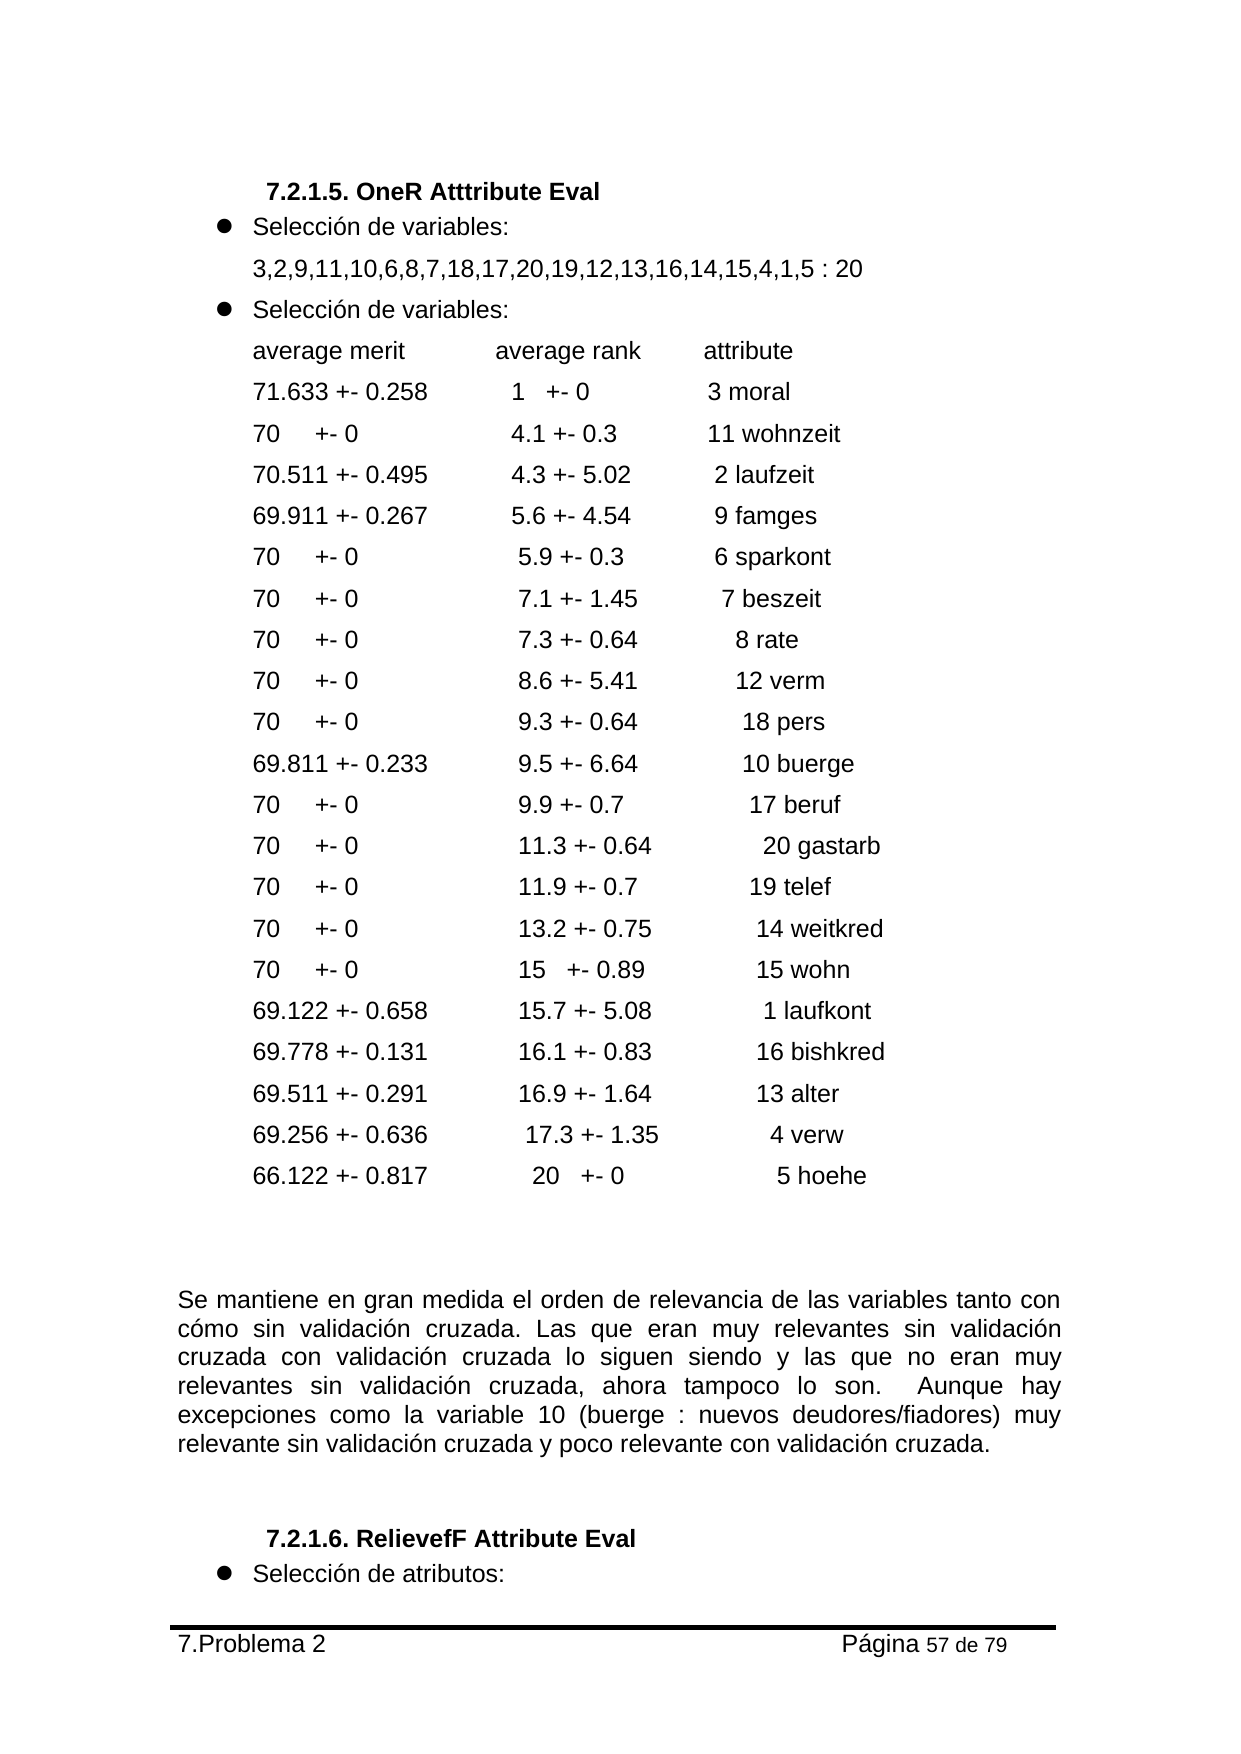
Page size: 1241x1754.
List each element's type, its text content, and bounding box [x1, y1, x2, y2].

text 70 +- 0 4.1 +- 0.3 11 wohnzeit [252, 419, 1063, 447]
text 69.511 +- 0.291 16.9 +- 1.64 13 alter [252, 1079, 1063, 1107]
text 70 +- 0 8.6 +- 5.41 12 verm [252, 666, 1063, 695]
text 70 +- 0 13.2 +- 0.75 14 weitkred [252, 914, 1063, 942]
text 70 +- 0 7.1 +- 1.45 7 beszeit [252, 584, 1063, 612]
text average merit average rank attribute [252, 336, 1063, 365]
text 66.122 +- 0.817 20 +- 0 5 hoehe [252, 1161, 1063, 1190]
text 70 +- 0 5.9 +- 0.3 6 sparkont [252, 542, 1063, 571]
text 71.633 +- 0.258 1 +- 0 3 moral [252, 377, 1063, 406]
subtitle OneR Atttribute Eval [266, 177, 1063, 206]
text 70 +- 0 11.3 +- 0.64 20 gastarb [252, 831, 1063, 860]
list Selección de variables: [215, 295, 1063, 324]
text 69.778 +- 0.131 16.1 +- 0.83 16 bishkred [252, 1037, 1063, 1066]
text 69.811 +- 0.233 9.5 +- 6.64 10 buerge [252, 749, 1063, 777]
text 69.122 +- 0.658 15.7 +- 5.08 1 laufkont [252, 996, 1063, 1025]
text 70 +- 0 9.9 +- 0.7 17 beruf [252, 790, 1063, 819]
text 70 +- 0 11.9 +- 0.7 19 telef [252, 872, 1063, 901]
text 3,2,9,11,10,6,8,7,18,17,20,19,12,13,16,14,15,4,1,5 : 20 [252, 253, 1063, 282]
text 70 +- 0 15 +- 0.89 15 wohn [252, 955, 1063, 984]
text 70.511 +- 0.495 4.3 +- 5.02 2 laufzeit [252, 460, 1063, 489]
list Selección de atributos: [215, 1559, 1063, 1587]
text 69.256 +- 0.636 17.3 +- 1.35 4 verw [252, 1120, 1063, 1149]
text 70 +- 0 7.3 +- 0.64 8 rate [252, 625, 1063, 654]
list Selección de variables: [215, 212, 1063, 241]
text 70 +- 0 9.3 +- 0.64 18 pers [252, 707, 1063, 736]
text 69.911 +- 0.267 5.6 +- 4.54 9 famges [252, 501, 1063, 530]
subtitle RelievefF Attribute Eval [266, 1524, 1063, 1552]
text Se mantiene en gran medida el orden de relevancia de las variables tanto con cómo sin validación cruzada. Las que eran muy relevantes sin validación cruzada con validación cruzada lo siguen siendo y las que no eran muy relevantes sin validación cruzada, ahora tampoco lo son. Aunque hay excepciones como la variable 10 (buerge : nuevos deudores/fiadores) muy relevante sin validación cruzada y poco relevante con validación cruzada. [177, 1285, 1063, 1457]
